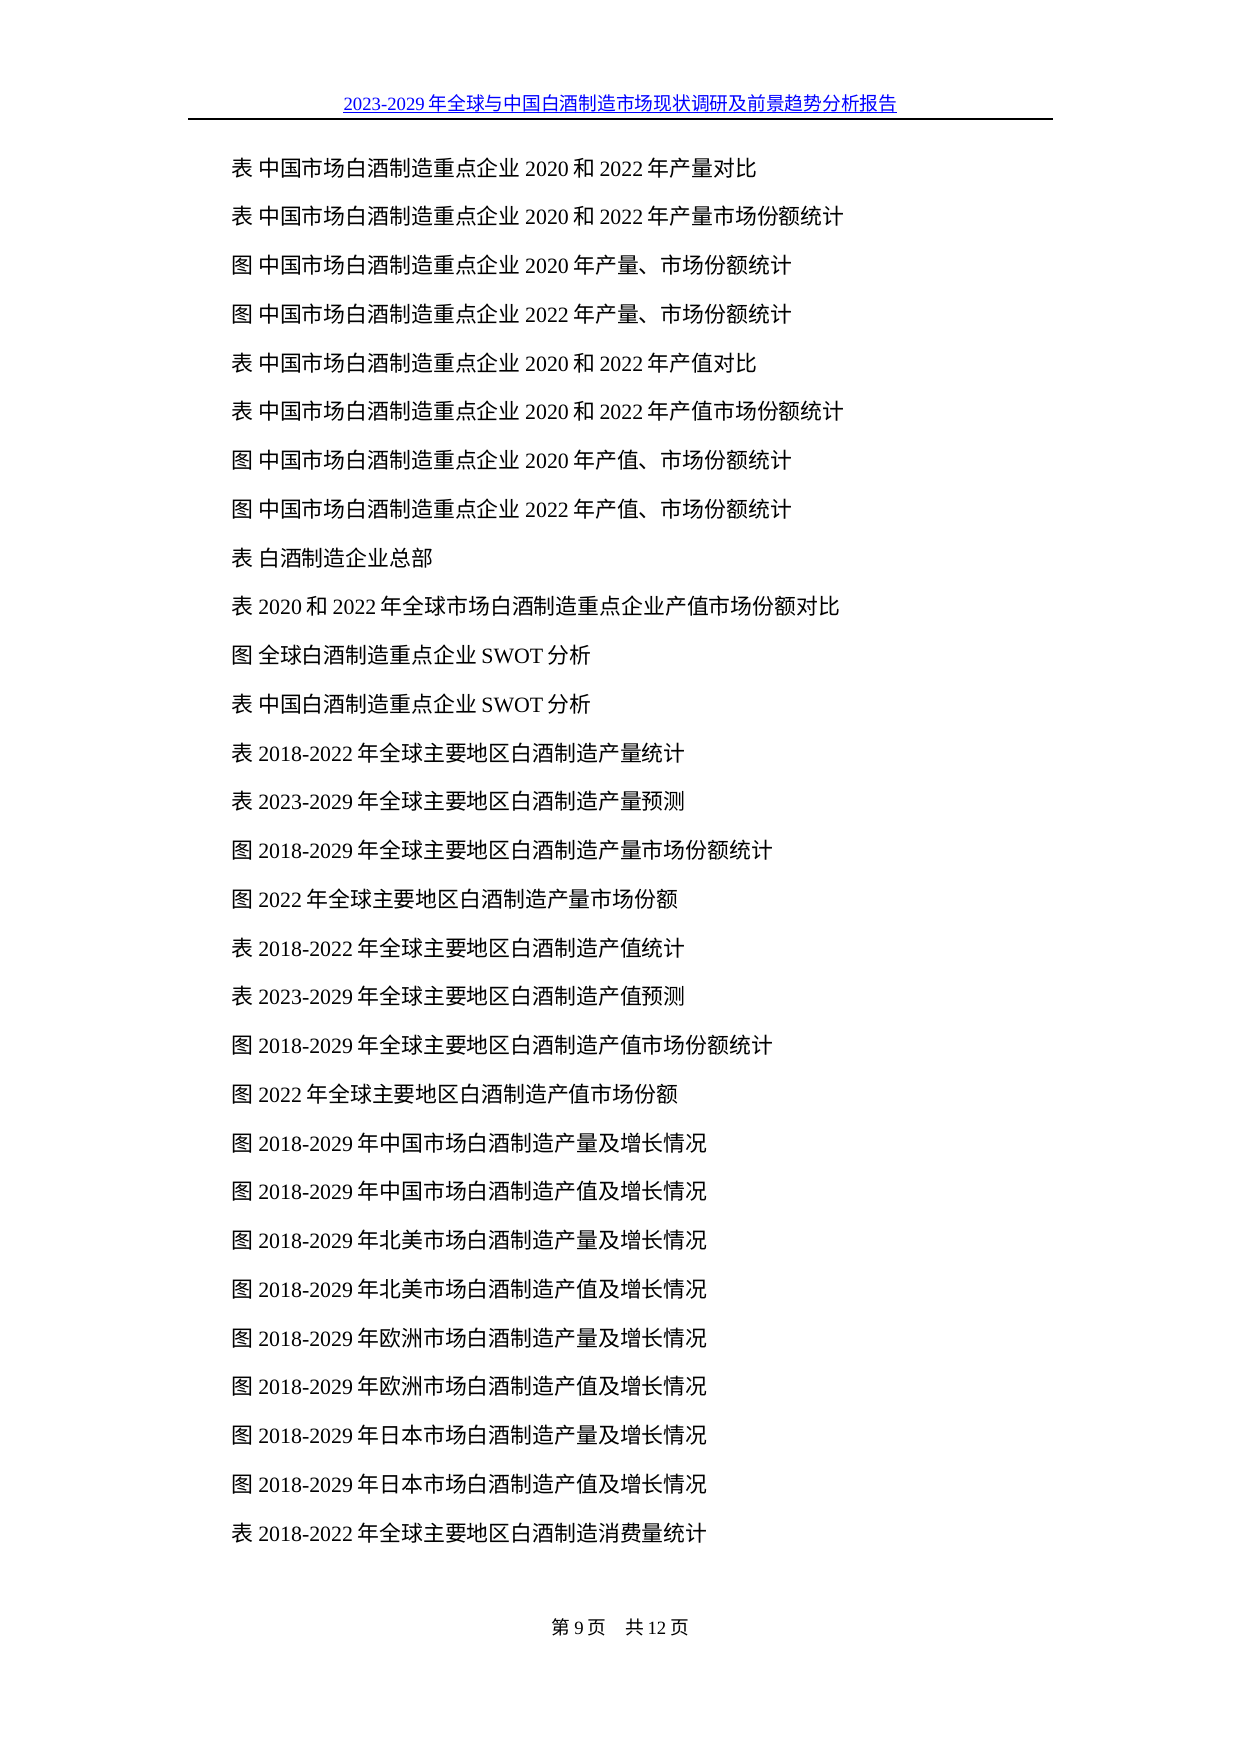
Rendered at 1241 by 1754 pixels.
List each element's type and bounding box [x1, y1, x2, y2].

text [187, 150, 1053, 1548]
